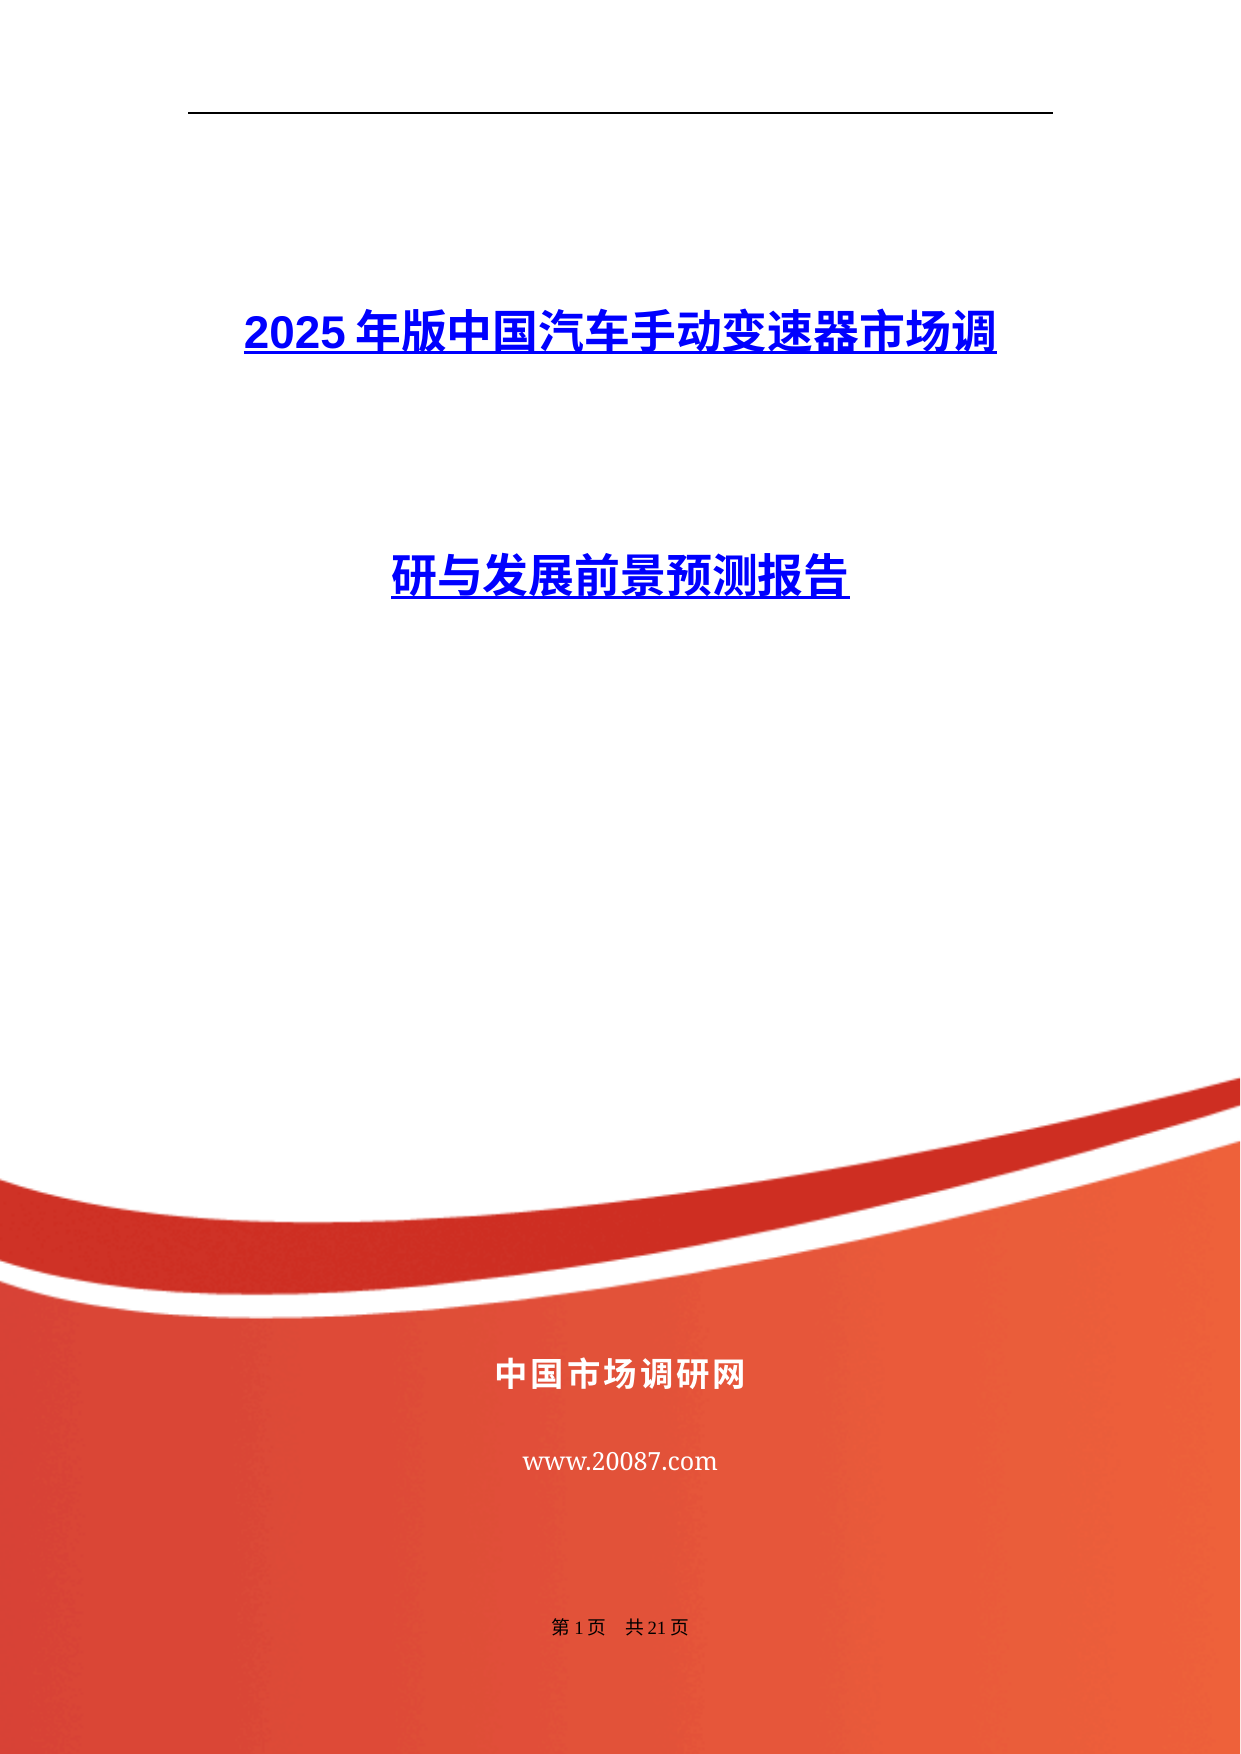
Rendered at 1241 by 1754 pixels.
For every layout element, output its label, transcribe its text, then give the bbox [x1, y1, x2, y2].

picture [0, 1006, 1241, 1754]
text www.20087.com [187, 1428, 1053, 1493]
table_header 2025年版中国汽车手动变速器市场调研与发展前景预测报告 [188, 207, 1053, 773]
subtitle 中国市场调研网 [187, 1339, 1053, 1404]
